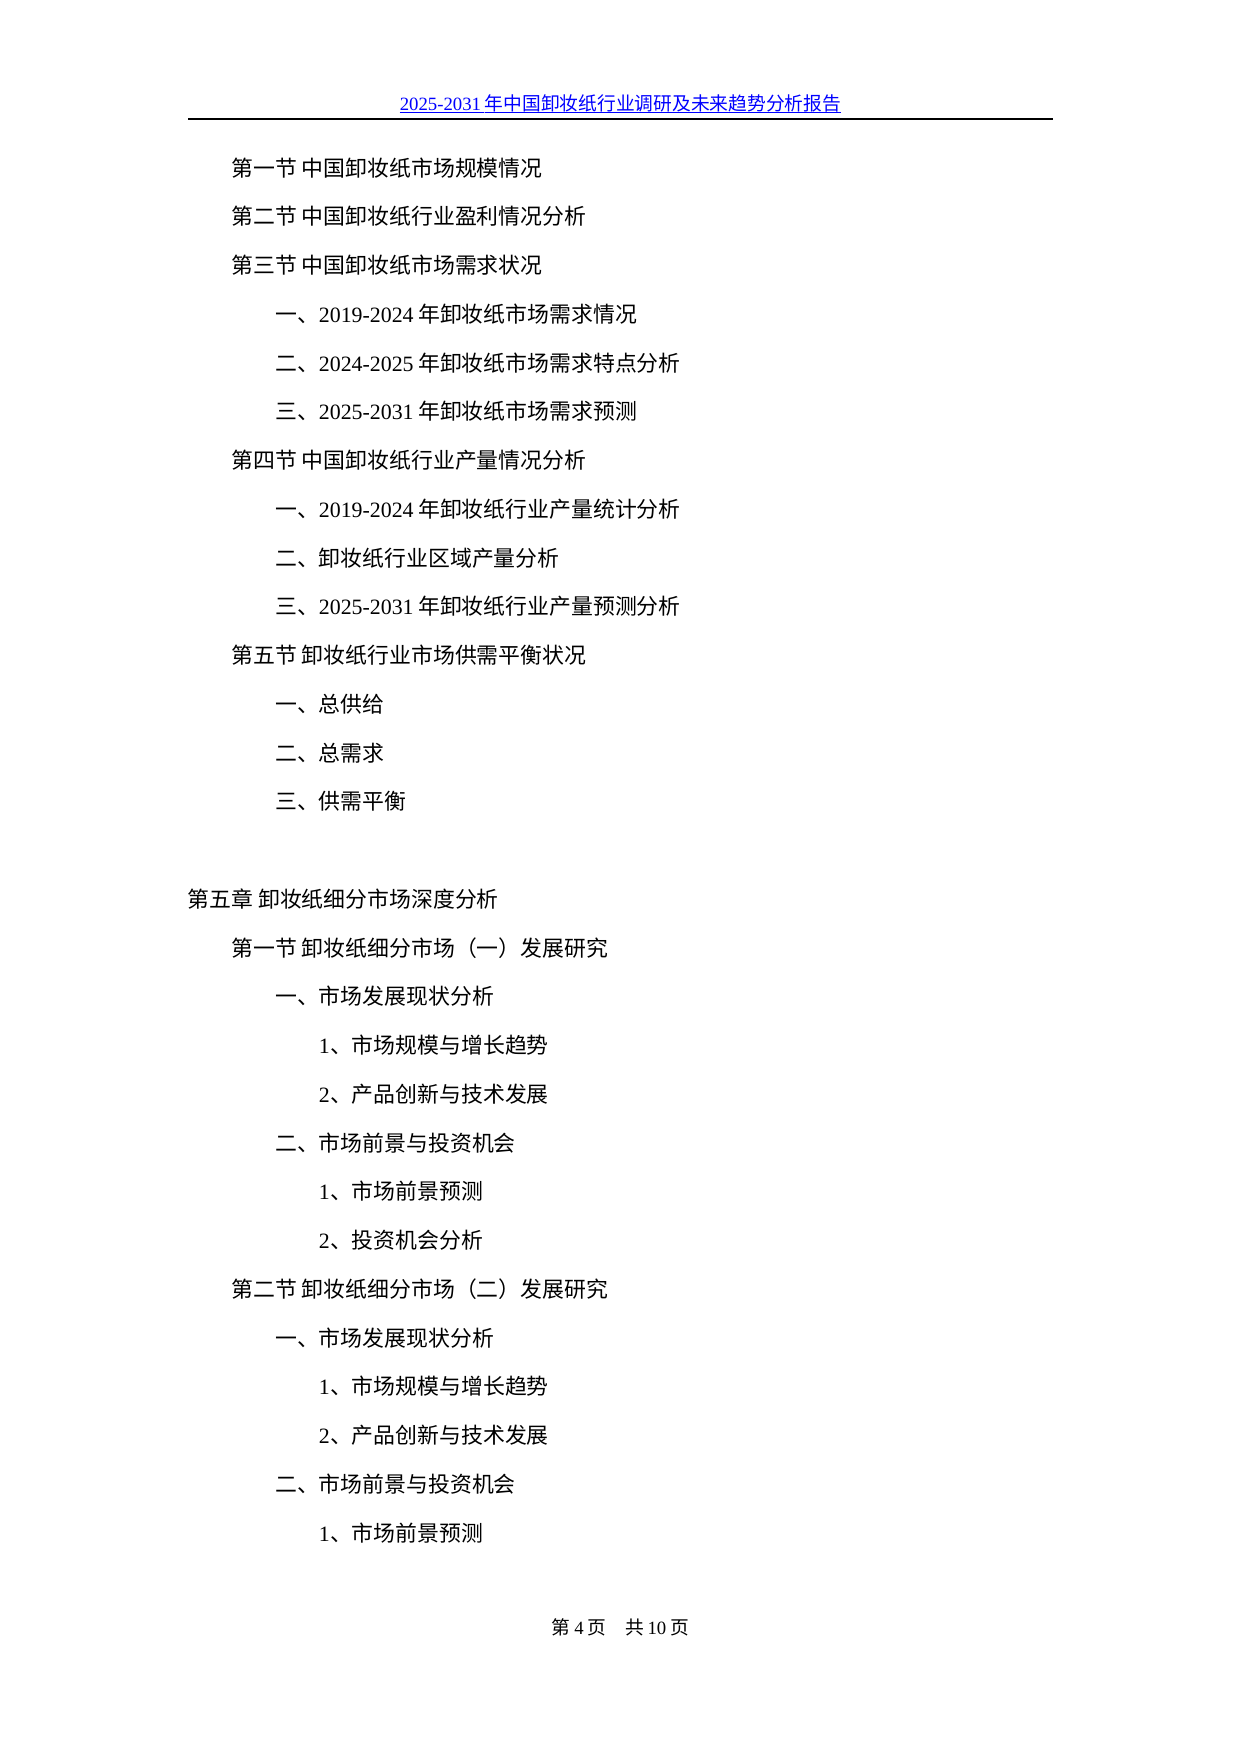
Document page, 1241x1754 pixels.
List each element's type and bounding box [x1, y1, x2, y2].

text [187, 150, 1053, 1548]
